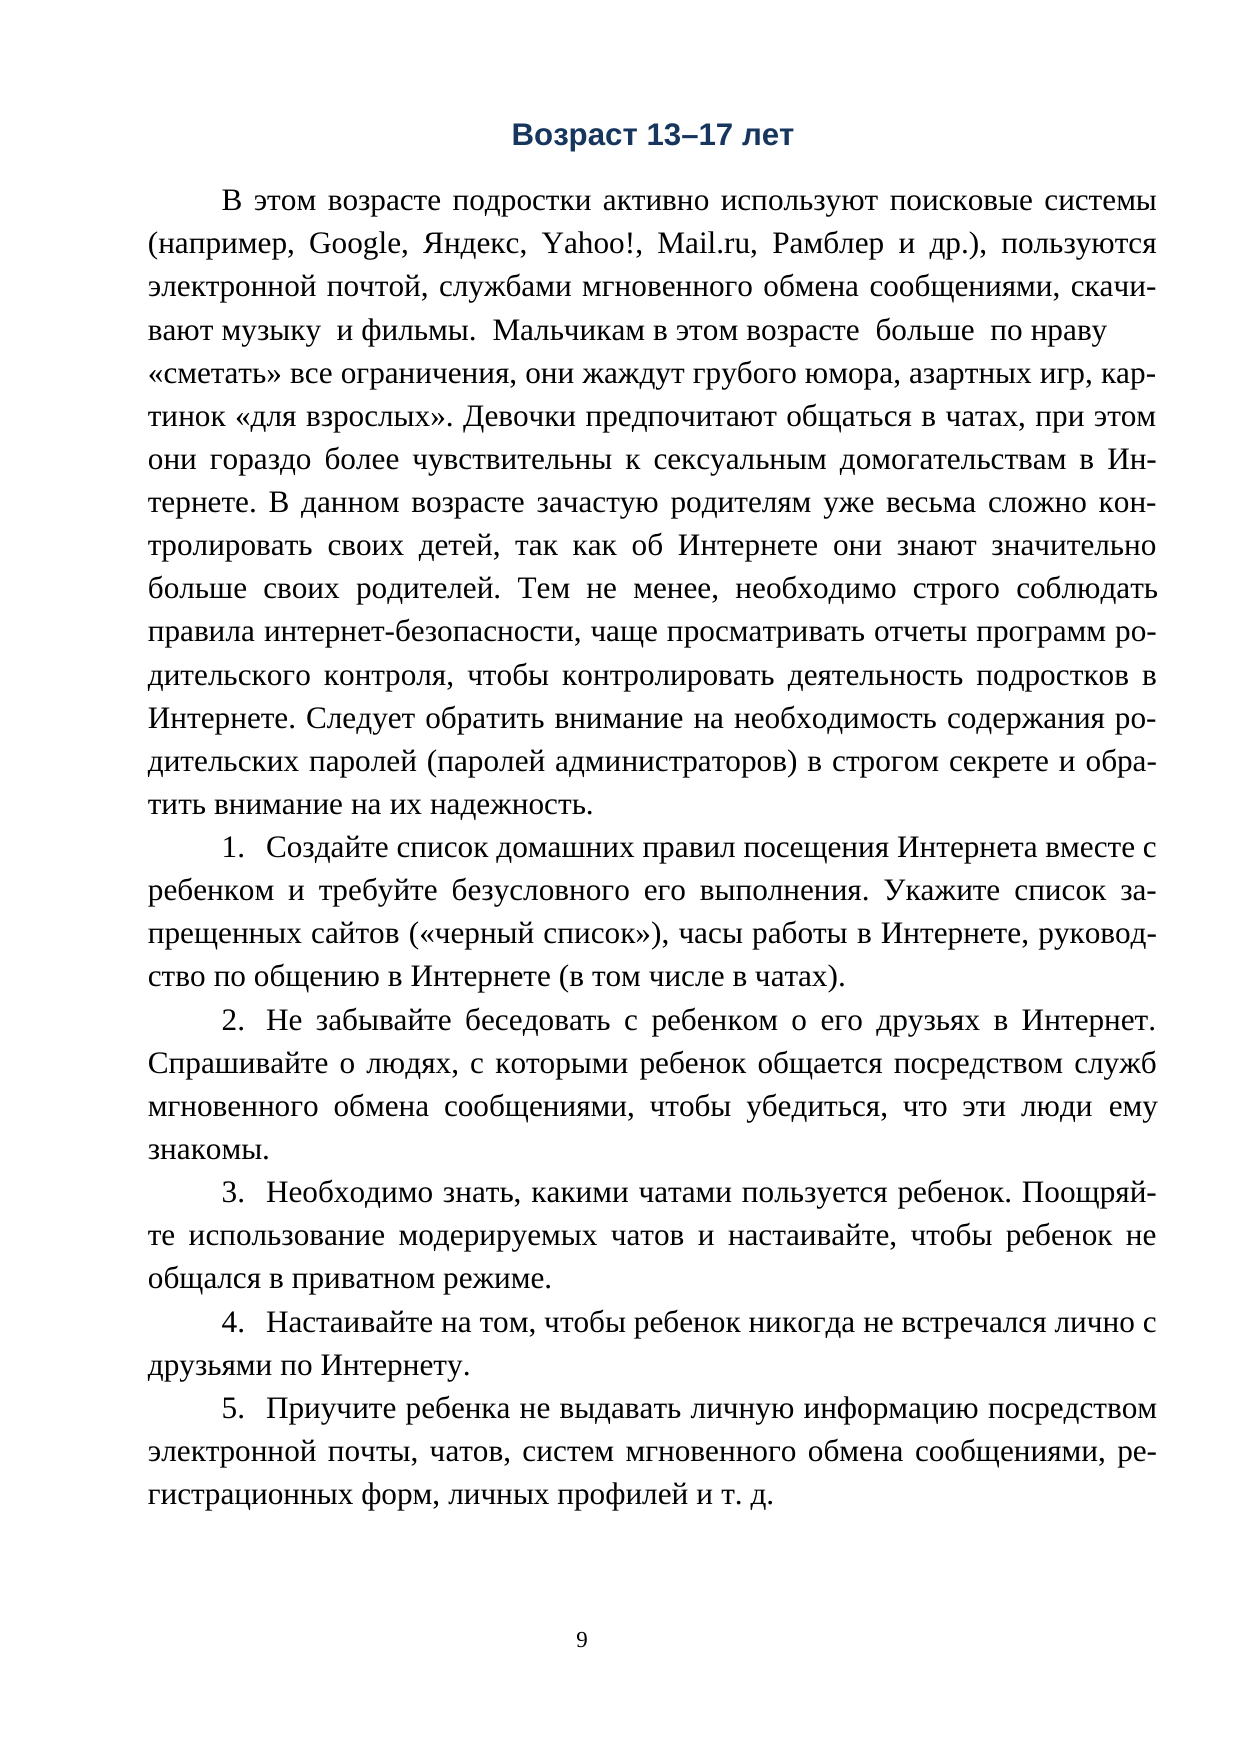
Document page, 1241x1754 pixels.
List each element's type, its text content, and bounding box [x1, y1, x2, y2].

list Приучите ребенка не выдавать личную информацию посредством электронной почты, чатов, систем мгновенного обмена сообщениями, ре- гистрационных форм, личных профилей и т. д. [148, 1389, 1158, 1511]
list Необходимо знать, какими чатами пользуется ребенок. Поощряй- те использование модерируемых чатов и настаивайте, чтобы ребенок не общался в приватном режиме. [148, 1173, 1158, 1296]
list Настаивайте на том, чтобы ребенок никогда не встречался лично с друзьями по Интернету. [148, 1303, 1158, 1382]
subtitle Возраст 13–17 лет [198, 116, 1108, 151]
text «сметать» все ограничения, они жаждут грубого юмора, азартных игр, кар- тинок «для взрослых». Девочки предпочитают общаться в чатах, при этом они гораздо более чувствительны к сексуальным домогательствам в Ин- тернете. В данном возрасте зачастую родителям уже весьма сложно кон- тролировать своих детей, так как об Интернете они знают значительно больше своих родителей. Тем не менее, необходимо строго соблюдать правила интернет-безопасности, чаще просматривать отчеты программ ро- дительского контроля, чтобы контролировать деятельность подростков в Интернете. Следует обратить внимание на необходимость содержания ро- дительских паролей (паролей администраторов) в строгом секрете и обра- тить внимание на их надежность. [148, 354, 1158, 821]
list Не забывайте беседовать с ребенком о его друзьях в Интернет. Спрашивайте о людях, с которыми ребенок общается посредством служб мгновенного обмена сообщениями, чтобы убедиться, что эти люди ему знакомы. [148, 1001, 1158, 1166]
text В этом возрасте подростки активно используют поисковые системы (например, Google, Яндекс, Yahoo!, Mail.ru, Рамблер и др.), пользуются электронной почтой, службами мгновенного обмена сообщениями, скачи- вают музыку и фильмы. Мальчикам в этом возрасте больше по нраву [148, 181, 1158, 347]
list Создайте список домашних правил посещения Интернета вместе с ребенком и требуйте безусловного его выполнения. Укажите список за- прещенных сайтов («черный список»), часы работы в Интернете, руковод- ство по общению в Интернете (в том числе в чатах). [148, 828, 1158, 994]
